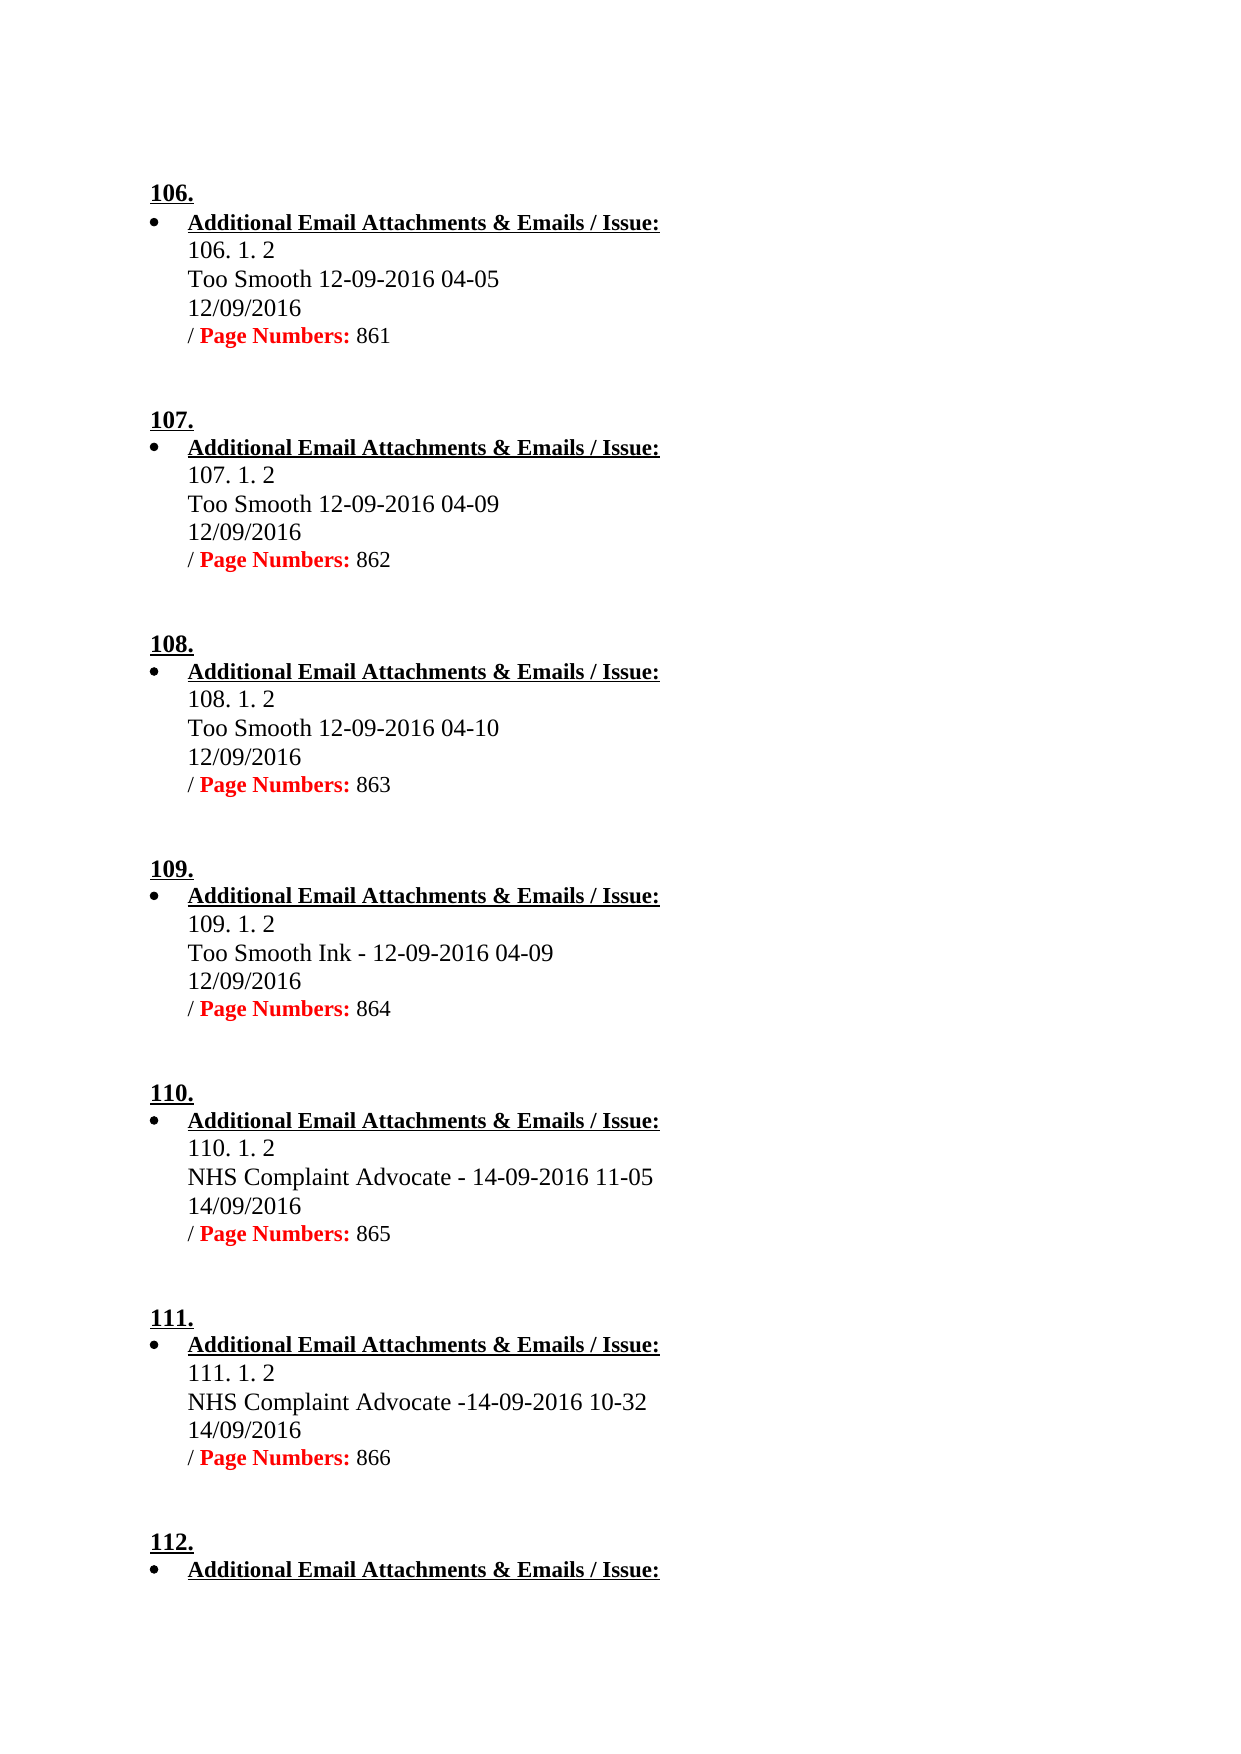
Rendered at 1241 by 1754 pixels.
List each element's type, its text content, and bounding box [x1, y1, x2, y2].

list Additional Email Attachments & Emails / Issue: [150, 658, 1090, 684]
text 108. 1. 2 [187, 684, 1090, 713]
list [150, 1556, 1090, 1582]
text Too Smooth Ink - 12-09-2016 04-09 [187, 938, 1090, 966]
text 107. 1. 2 [187, 460, 1090, 489]
text Too Smooth 12-09-2016 04-09 [187, 489, 1090, 517]
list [150, 1332, 1090, 1358]
text / Page Numbers: 864 [187, 995, 1090, 1022]
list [150, 207, 1090, 236]
list Additional Email Attachments & Emails / Issue: [150, 1107, 1090, 1133]
text / Page Numbers: 862 [187, 546, 1090, 573]
text 106. [150, 178, 1090, 207]
text 110. [150, 1078, 1090, 1107]
text 12/09/2016 [187, 742, 1090, 771]
text 12/09/2016 [187, 966, 1090, 995]
text 111. [150, 1303, 1090, 1332]
text 14/09/2016 [187, 1191, 1090, 1220]
text / Page Numbers: 866 [187, 1444, 1090, 1471]
text / Page Numbers: 861 [187, 322, 1090, 348]
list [150, 434, 1090, 460]
text 14/09/2016 [187, 1415, 1090, 1444]
text Too Smooth 12-09-2016 04-05 [187, 264, 1090, 293]
text 112. [150, 1527, 1090, 1556]
text / Page Numbers: 865 [187, 1220, 1090, 1246]
text 108. [150, 629, 1090, 658]
text 12/09/2016 [187, 293, 1090, 322]
text 110. 1. 2 [187, 1133, 1090, 1162]
text 106. 1. 2 [187, 236, 1090, 264]
text 109. 1. 2 [187, 909, 1090, 938]
text 109. [150, 854, 1090, 883]
text NHS Complaint Advocate -14-09-2016 10-32 [187, 1387, 1090, 1415]
text 107. [150, 405, 1090, 434]
text / Page Numbers: 863 [187, 771, 1090, 797]
list Additional Email Attachments & Emails / Issue: [150, 883, 1090, 909]
text 12/09/2016 [187, 517, 1090, 546]
text 111. 1. 2 [187, 1358, 1090, 1387]
text NHS Complaint Advocate - 14-09-2016 11-05 [187, 1162, 1090, 1191]
text Too Smooth 12-09-2016 04-10 [187, 713, 1090, 742]
